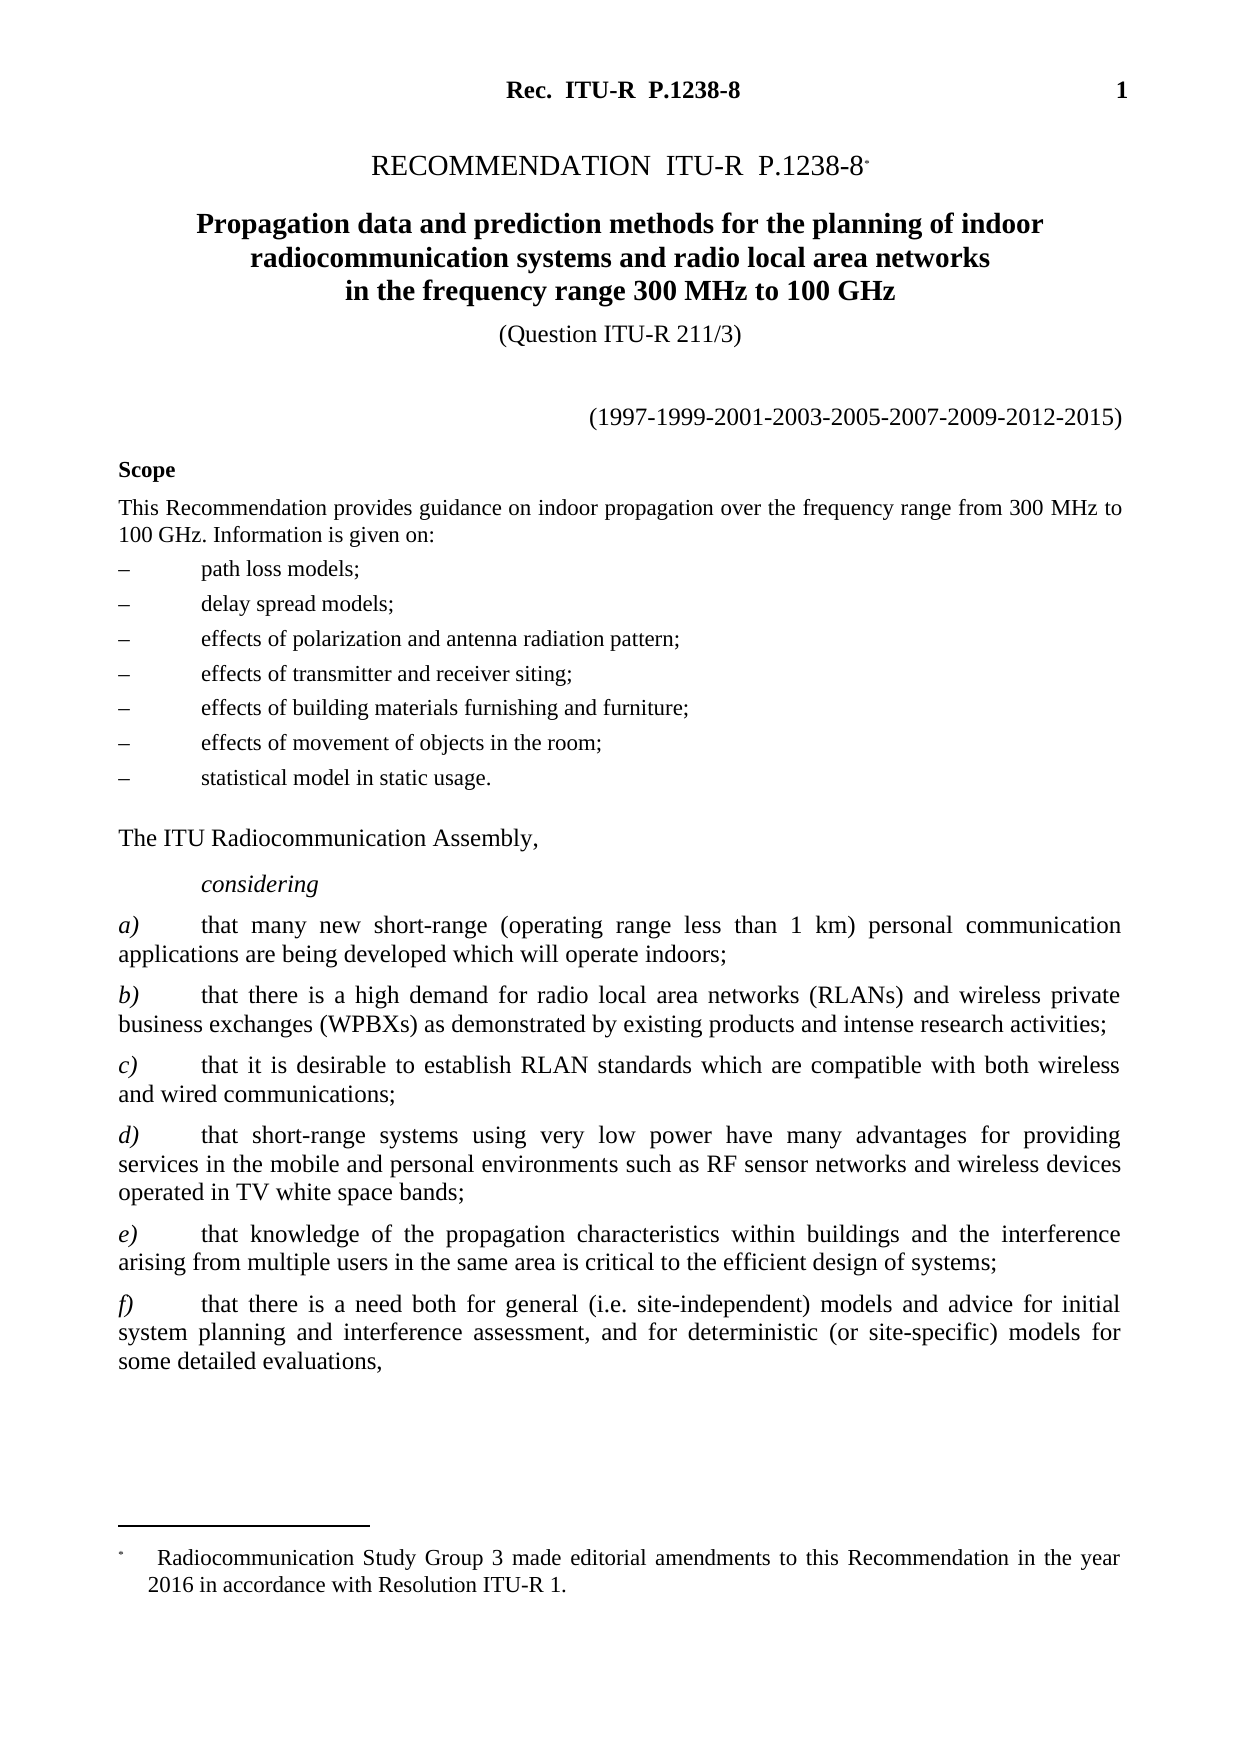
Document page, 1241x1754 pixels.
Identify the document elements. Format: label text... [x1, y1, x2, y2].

text – path loss models; [118, 556, 1122, 582]
subtitle Scope [118, 456, 1122, 482]
text This Recommendation provides guidance on indoor propagation over the frequency range from 300 MHz to 100 GHz. Information is given on: [118, 494, 1122, 547]
text – delay spread models; [118, 590, 1122, 617]
text d) that short-range systems using very low power have many advantages for providing services in the mobile and personal environments such as RF sensor networks and wireless devices operated in TV white space bands; [118, 1120, 1122, 1206]
text – effects of movement of objects in the room; [118, 729, 1122, 755]
title Propagation data and prediction methods for the planning of indoor radiocommunication systems and radio local area networks in the frequency range 300 MHz to 100 GHz [118, 206, 1122, 307]
text (Question ITU-R 211/3) [118, 319, 1122, 348]
text (1997-1999-2001-2003-2005-2007-2009-2012-2015) [118, 402, 1122, 431]
text e) that knowledge of the propagation characteristics within buildings and the interference arising from multiple users in the same area is critical to the efficient design of systems; [118, 1219, 1122, 1276]
text c) that it is desirable to establish RLAN standards which are compatible with both wireless and wired communications; [118, 1050, 1122, 1107]
title The ITU Radiocommunication Assembly, [118, 823, 1122, 852]
text – statistical model in static usage. [118, 764, 1122, 790]
text – effects of polarization and antenna radiation pattern; [118, 625, 1122, 651]
text b) that there is a high demand for radio local area networks (RLANs) and wireless private business exchanges (WPBXs) as demonstrated by existing products and intense research activities; [118, 980, 1122, 1037]
text – effects of transmitter and receiver siting; [118, 659, 1122, 686]
text considering [201, 869, 1122, 897]
text RECOMMENDATION ITU-R P.1238-8* [118, 148, 1122, 181]
text f) that there is a need both for general (i.e. site-independent) models and advice for initial system planning and interference assessment, and for deterministic (or site-specific) models for some detailed evaluations, [118, 1289, 1122, 1375]
text a) that many new short-range (operating range less than 1 km) personal communication applications are being developed which will operate indoors; [118, 910, 1122, 967]
text – effects of building materials furnishing and furniture; [118, 694, 1122, 721]
